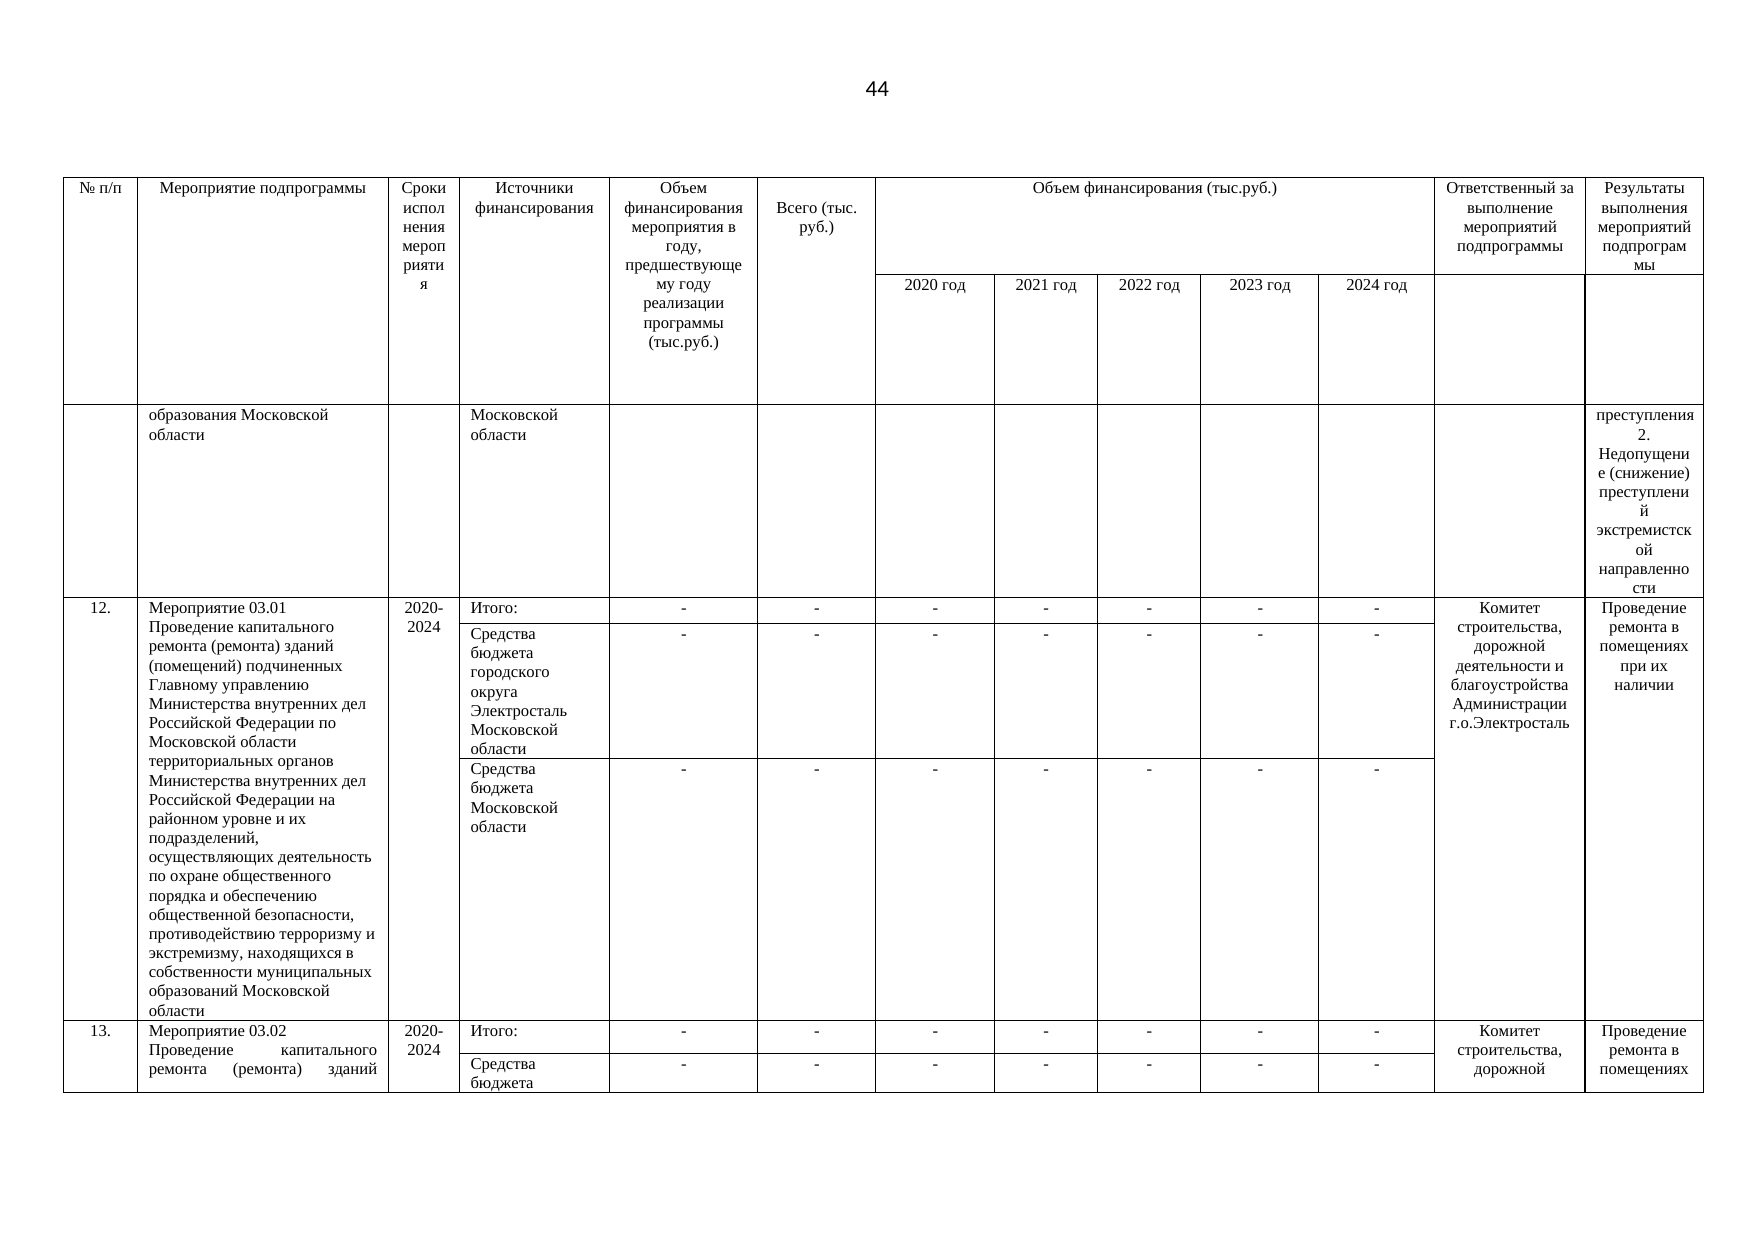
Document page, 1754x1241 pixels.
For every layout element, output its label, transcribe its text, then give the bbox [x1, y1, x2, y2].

table_header Мероприятие подпрограммы [138, 178, 388, 404]
table_cell - [876, 405, 994, 597]
table_cell 2020-2024 [389, 1021, 459, 1092]
table_header Объем финансирования мероприятия в году, предшествующему году реализации программы (тыс.руб.) [610, 178, 757, 404]
table_cell - [610, 1054, 757, 1092]
table_cell - [610, 405, 757, 597]
table_header № п/п [64, 178, 137, 404]
table_cell - [758, 598, 875, 623]
table_cell - [1201, 759, 1318, 1019]
table_header Сроки исполнения мероприятия [389, 178, 459, 404]
table_cell - [995, 1054, 1097, 1092]
table_cell Средства бюджета городского округа Электросталь Московской области [460, 624, 609, 758]
table_cell - [1098, 1021, 1200, 1052]
table_cell 2021 год [995, 275, 1097, 404]
table_cell Средства бюджета городского округа Электросталь Московской области [460, 405, 609, 597]
table_cell - [1098, 598, 1200, 623]
table_cell Проведение ремонта в помещениях при их наличии [1586, 598, 1703, 1019]
table_cell 13. [64, 1021, 137, 1092]
table_cell Мероприятие 03.01 Проведение капитального ремонта (ремонта) зданий (помещений) подчиненных Главному управлению Министерства внутренних дел Российской Федерации по Московской области территориальных органов Министерства внутренних дел Российской Федерации на районном уровне и их подразделений, осуществляющих деятельность по охране общественного порядка и обеспечению общественной безопасности, противодействию терроризму и экстремизму, находящихся в собственности муниципальных образований Московской области [138, 598, 388, 1019]
table_cell 2020-2024 [389, 598, 459, 1019]
table_cell - [610, 598, 757, 623]
table_cell - [1319, 598, 1434, 623]
table_cell - [995, 405, 1097, 597]
table_cell - [876, 759, 994, 1019]
table_cell - [995, 598, 1097, 623]
table_cell - [1319, 759, 1434, 1019]
table_cell - [1319, 1021, 1434, 1052]
table_cell - [1201, 1021, 1318, 1052]
table_cell 12. [64, 598, 137, 1019]
table_header Ответственный за выполнение мероприятий подпрограммы [1435, 178, 1585, 274]
table_cell - [995, 624, 1097, 758]
table_cell - [1319, 624, 1434, 758]
table_cell - [758, 405, 875, 597]
table_cell [1586, 275, 1703, 404]
table_cell - [758, 1054, 875, 1092]
table_cell - [1098, 759, 1200, 1019]
table_cell Итого: [460, 1021, 609, 1052]
table_cell Итого: [460, 598, 609, 623]
table_cell - [610, 624, 757, 758]
table_cell - [610, 759, 757, 1019]
table_cell 2024 год [1319, 275, 1434, 404]
table_cell - [1098, 624, 1200, 758]
table_cell - [995, 759, 1097, 1019]
table_cell - [1098, 405, 1200, 597]
table_cell Комитет строительства, дорожной деятельности и благоустройства Администрации г.о.Электросталь [1435, 1021, 1584, 1092]
table_cell - [758, 624, 875, 758]
table_cell 2020 год [876, 275, 994, 404]
table_header Объем финансирования (тыс.руб.) [876, 178, 1434, 274]
table_cell - [876, 1054, 994, 1092]
table_header Результаты выполнения мероприятий подпрограммы [1586, 178, 1703, 274]
table_cell - [758, 1021, 875, 1052]
table_cell - [876, 624, 994, 758]
table_cell [1435, 275, 1584, 404]
table_cell - [1319, 1054, 1434, 1092]
table_cell Средства бюджета Московской области [460, 759, 609, 1019]
table_cell Комитет строительства, дорожной деятельности и благоустройства Администрации г.о.Электросталь [1435, 598, 1584, 1019]
table_cell 2022 год [1098, 275, 1200, 404]
table_cell - [758, 759, 875, 1019]
table_cell 2023 год [1201, 275, 1318, 404]
table_cell Проведение ремонта в помещениях при их наличии [1586, 1021, 1703, 1092]
table_header Источники финансирования [460, 178, 609, 404]
table_cell - [1098, 1054, 1200, 1092]
table_cell - [995, 1021, 1097, 1052]
table_cell - [1201, 405, 1318, 597]
table_cell - [1201, 598, 1318, 623]
table_cell - [610, 1021, 757, 1052]
table_header Всего (тыс. руб.) [758, 178, 875, 404]
table_cell - [876, 598, 994, 623]
table_cell - [1201, 1054, 1318, 1092]
table_cell Средства бюджета городского округа Электросталь Московской области [460, 1054, 609, 1092]
table_cell - [1201, 624, 1318, 758]
table_cell - [876, 1021, 994, 1052]
table_cell - [1319, 405, 1434, 597]
